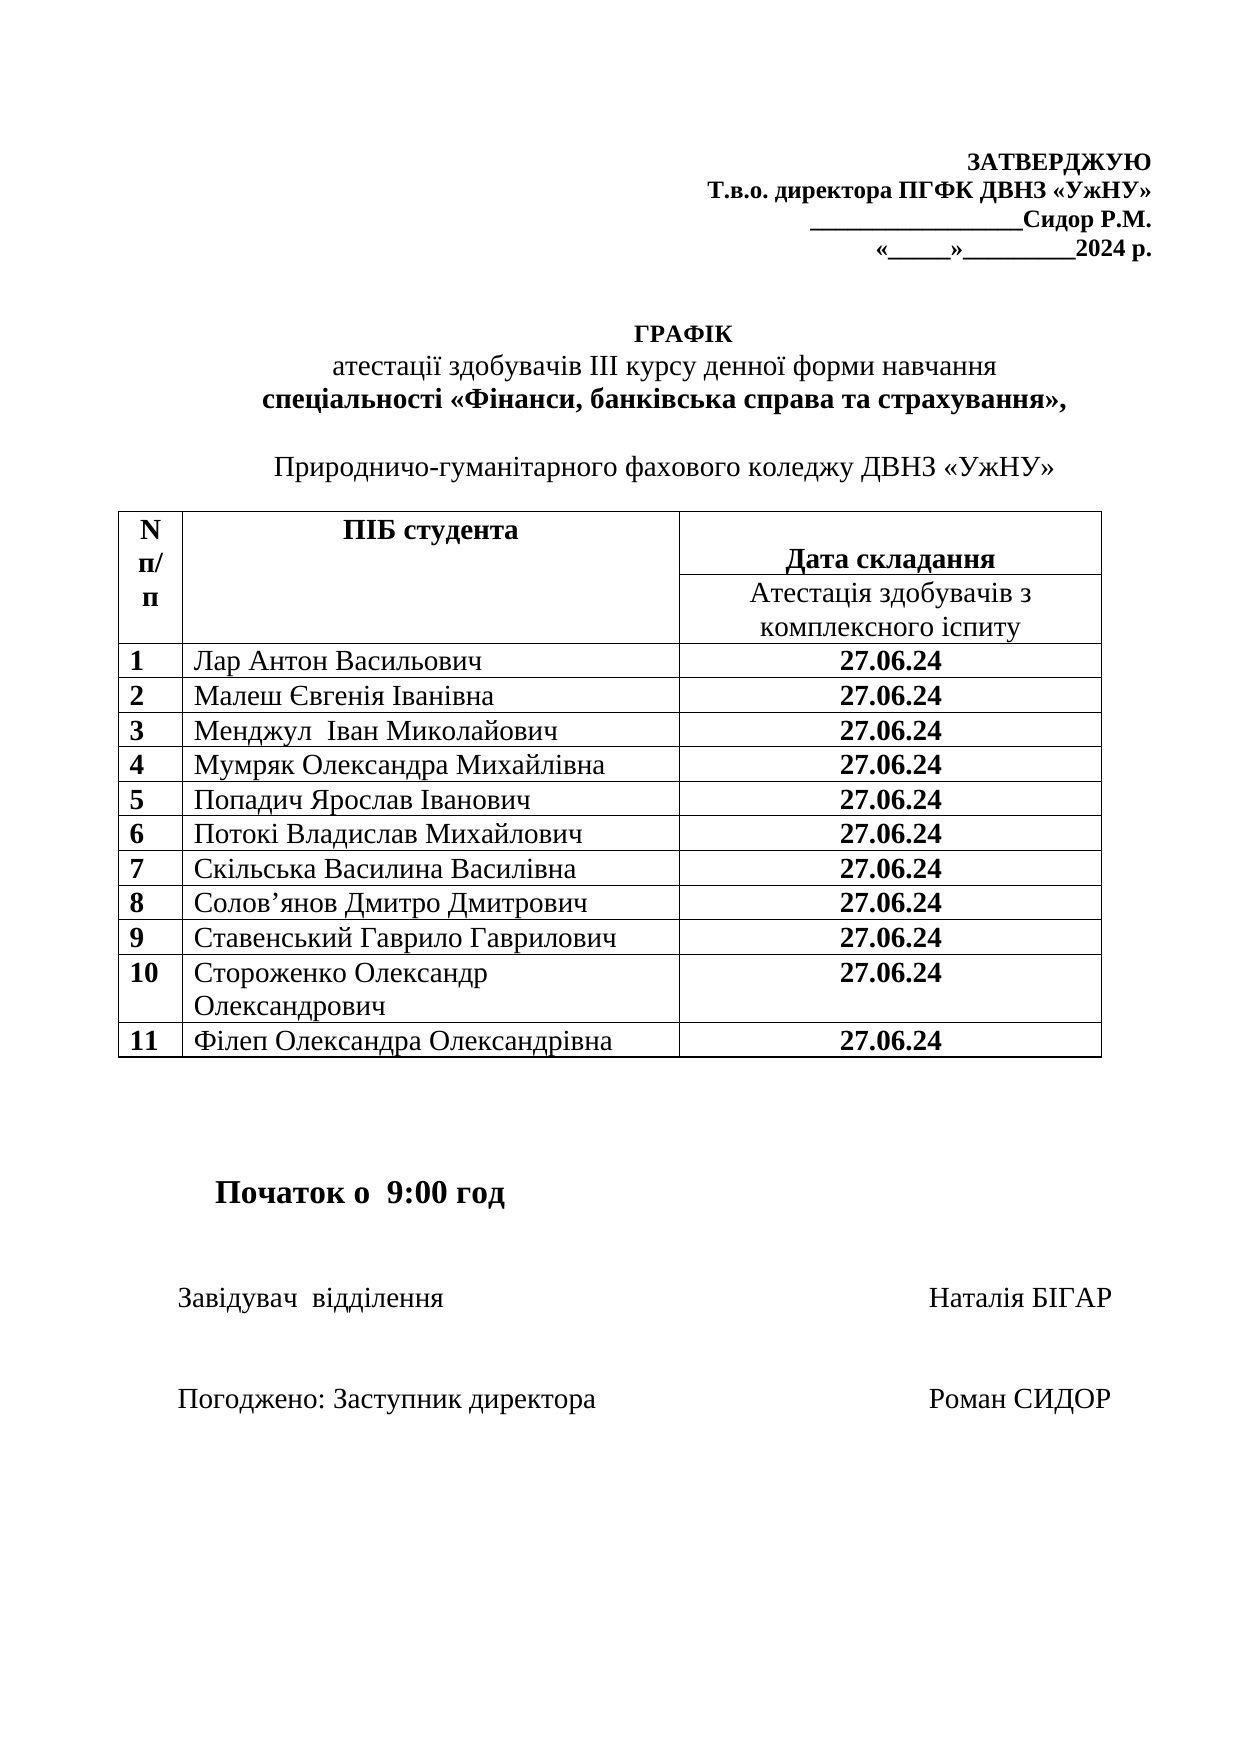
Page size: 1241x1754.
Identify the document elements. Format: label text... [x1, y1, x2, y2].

table_cell Менджул Іван Миколайович [183, 713, 679, 746]
table_cell Потокі Владислав Михайлович [183, 816, 679, 850]
table_cell 8 [119, 886, 182, 919]
table_cell Мумряк Олександра Михайлівна [183, 747, 679, 781]
table_cell 27.06.24 [680, 713, 1101, 746]
text атестації здобувачів ІІІ курсу денної форми навчання [177, 348, 1152, 382]
table_cell 9 [119, 920, 182, 954]
table_cell Солов’янов Дмитро Дмитрович [183, 886, 679, 919]
table_cell Ставенський Гаврило Гаврилович [183, 920, 679, 954]
table_header Дата складання [680, 512, 1101, 574]
table_cell 3 [119, 713, 182, 746]
table_cell Атестація здобувачів з комплексного іспиту [680, 575, 1101, 642]
table_cell 10 [119, 955, 182, 1022]
text Т.в.о. директора ПГФК ДВНЗ «УжНУ» _________________Сидор Р.М. [214, 176, 1152, 233]
table_cell 27.06.24 [680, 851, 1101, 884]
table_cell 6 [119, 816, 182, 850]
table_cell 27.06.24 [680, 1023, 1101, 1056]
table_cell 2 [119, 678, 182, 712]
table_header ПІБ студента [183, 512, 679, 642]
table_cell 4 [119, 747, 182, 781]
table_cell 27.06.24 [680, 644, 1101, 677]
table_cell 27.06.24 [680, 955, 1101, 1022]
table_cell 27.06.24 [680, 920, 1101, 954]
text спеціальності «Фінанси, банківська справа та страхування», [177, 382, 1152, 415]
table_cell 27.06.24 [680, 678, 1101, 712]
table_cell Стороженко Олександр Олександрович [183, 955, 679, 1022]
table_cell 27.06.24 [680, 782, 1101, 815]
text «_____»_________2024 р. [214, 233, 1152, 262]
table_cell 27.06.24 [680, 816, 1101, 850]
table_cell Філеп Олександра Олександрівна [183, 1023, 679, 1056]
text ЗАТВЕРДЖУЮ [214, 147, 1152, 176]
text Природничо-гуманітарного фахового коледжу ДВНЗ «УжНУ» [177, 449, 1152, 482]
table_cell 7 [119, 851, 182, 884]
text Початок о 9:00 год [215, 1172, 1152, 1211]
table_cell 1 [119, 644, 182, 677]
table_cell 27.06.24 [680, 747, 1101, 781]
table_cell 27.06.24 [680, 886, 1101, 919]
table_cell 11 [119, 1023, 182, 1056]
table_cell Малеш Євгенія Іванівна [183, 678, 679, 712]
text Завідувач відділення Наталія БІГАР [177, 1280, 1152, 1314]
table_cell Скільська Василина Василівна [183, 851, 679, 884]
text ГРАФІК [215, 319, 1152, 348]
table_header N п/п [119, 512, 182, 642]
table_cell Лар Антон Васильович [183, 644, 679, 677]
text Погоджено: Заступник директора Роман СИДОР [177, 1381, 1152, 1414]
table_cell Попадич Ярослав Іванович [183, 782, 679, 815]
table_cell 5 [119, 782, 182, 815]
